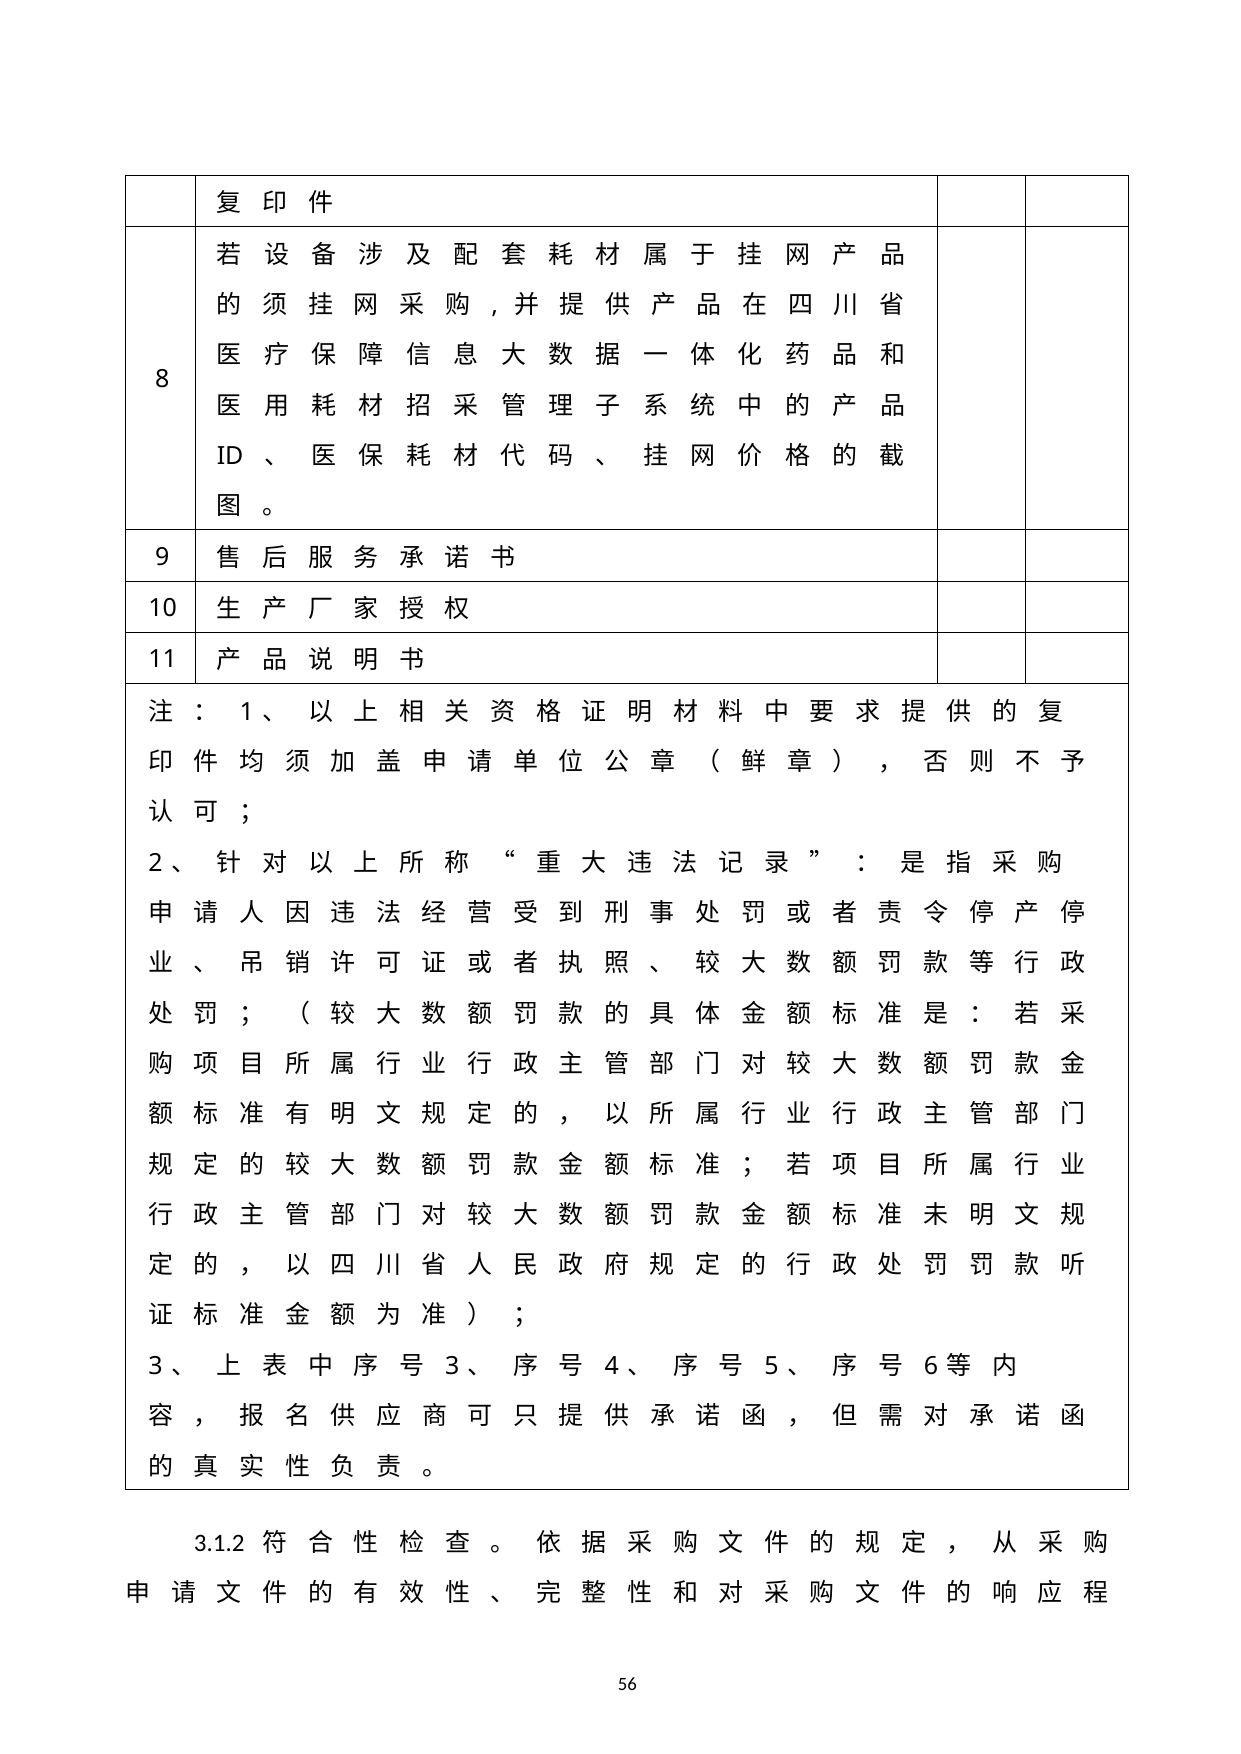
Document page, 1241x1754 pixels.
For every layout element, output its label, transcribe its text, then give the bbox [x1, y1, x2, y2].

table_cell [1026, 582, 1128, 632]
table_cell 若设备涉及配套耗材属于挂网产品的须挂网采购,并提供产品在四川省医疗保障信息大数据一体化药品和医用耗材招采管理子系统中的产品ID、医保耗材代码、挂网价格的截图。 [196, 227, 937, 529]
table_cell [938, 530, 1025, 581]
table_cell 8 [126, 227, 195, 529]
table_cell 7 [126, 176, 195, 226]
table_cell [938, 176, 1025, 226]
table_cell 10 [126, 582, 195, 632]
table_cell 生产厂家授权 [196, 582, 937, 632]
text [125, 1515, 1129, 1616]
table_cell [1026, 176, 1128, 226]
table_cell [938, 227, 1025, 529]
table_cell [938, 582, 1025, 632]
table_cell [196, 176, 937, 226]
table_cell 售后服务承诺书 [196, 530, 937, 581]
table_cell [1026, 633, 1128, 683]
table_cell 9 [126, 530, 195, 581]
table_cell [1026, 530, 1128, 581]
table_cell 注：1、以上相关资格证明材料中要求提供的复印件均须加盖申请单位公章（鲜章），否则不予认可； 针对以上所称“重大违法记录”：是指采购申请人因违法经营受到刑事处罚或者责令停产停业、吊销许可证或者执照、较大数额罚款等行政处罚；（较大数额罚款的具体金额标准是：若采购项目所属行业行政主管部门对较大数额罚款金额标准有明文规定的，以所属行业行政主管部门规定的较大数额罚款金额标准；若项目所属行业行政主管部门对较大数额罚款金额标准未明文规定的，以四川省人民政府规定的行政处罚罚款听证标准金额为准）； 3、上表中序号3、序号4、序号5、序号6等内容，报名供应商可只提供承诺函，但需对承诺函的真实性负责。 [126, 684, 1128, 1489]
table_cell 11 [126, 633, 195, 683]
table_cell [938, 633, 1025, 683]
table_cell 产品说明书 [196, 633, 937, 683]
table_cell [1026, 227, 1128, 529]
